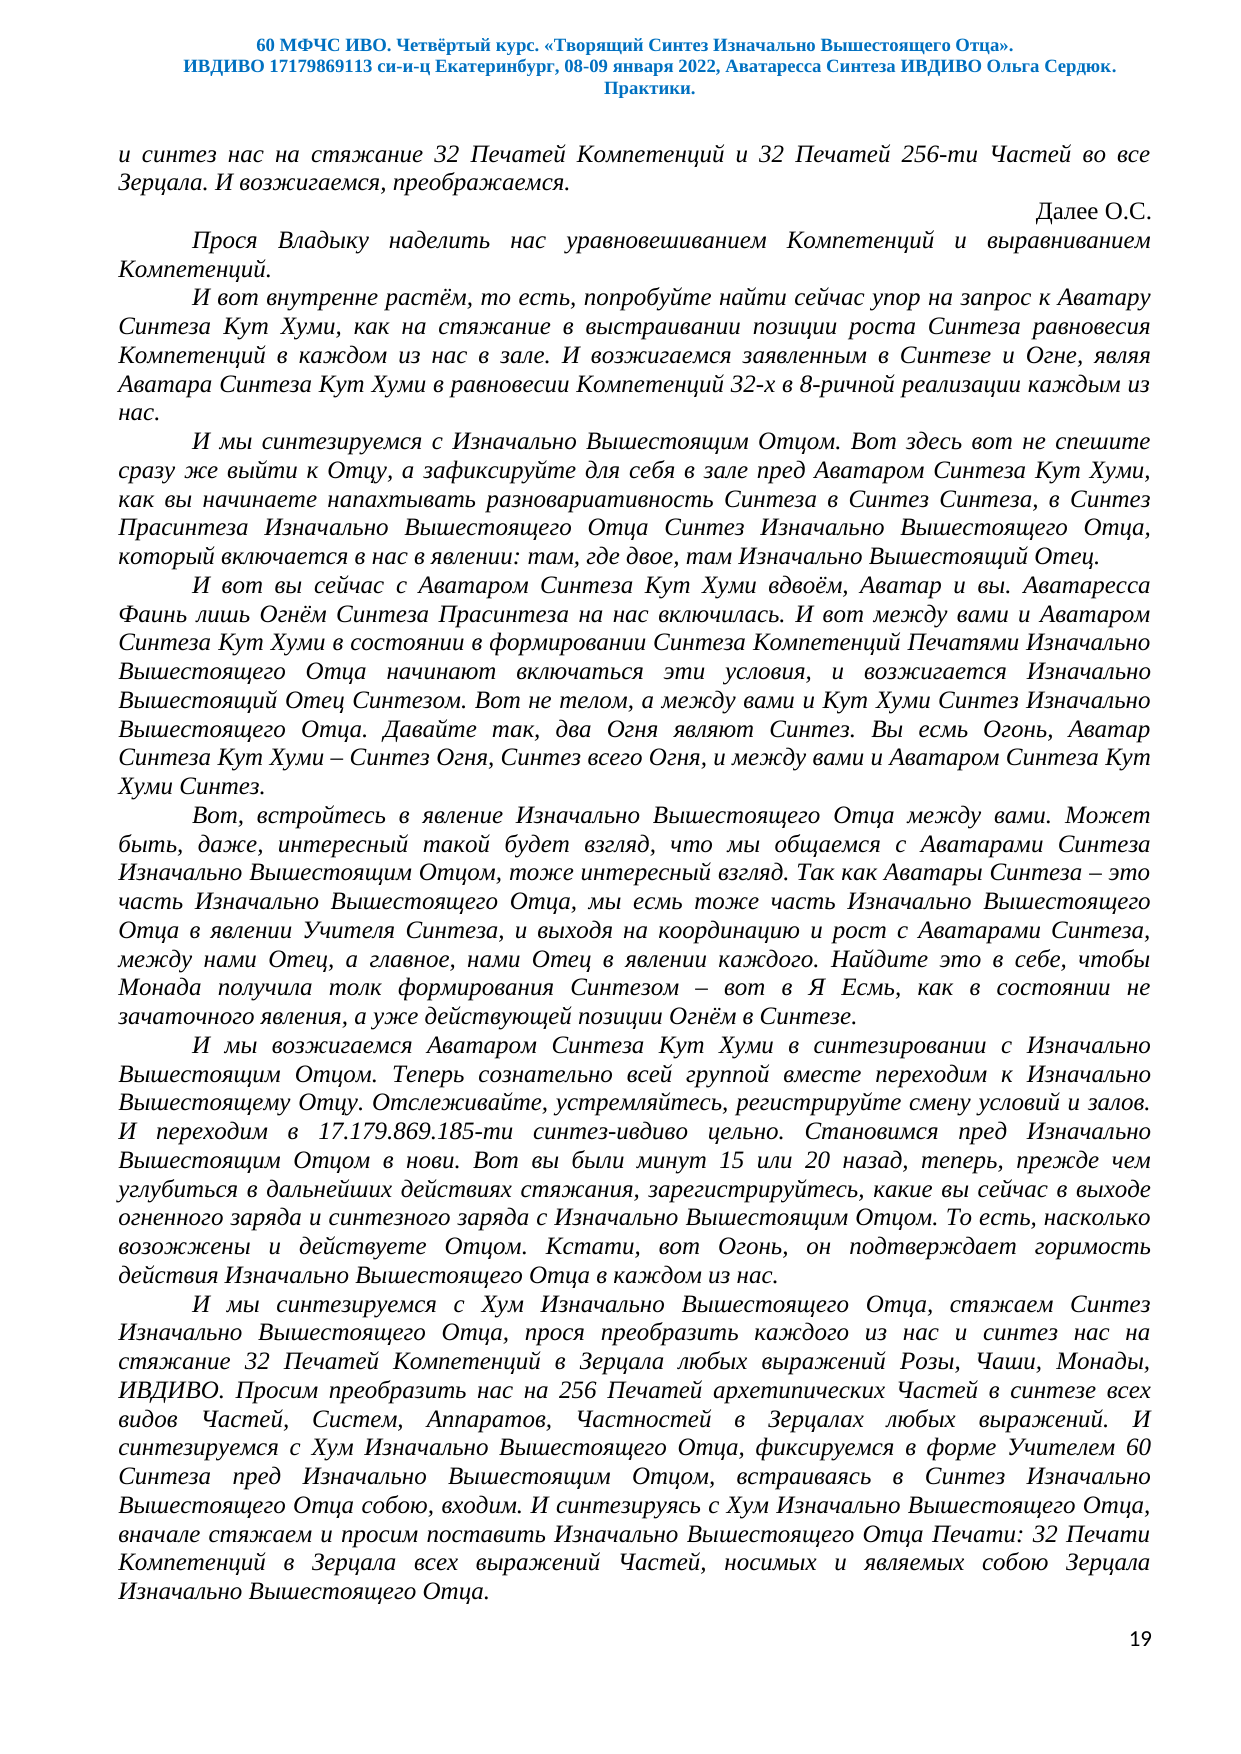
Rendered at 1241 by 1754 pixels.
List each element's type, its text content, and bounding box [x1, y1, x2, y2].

text Вот, встройтесь в явление Изначально Вышестоящего Отца между вами. Может быть, даже, интересный такой будет взгляд, что мы общаемся с Аватарами Синтеза Изначально Вышестоящим Отцом, тоже интересный взгляд. Так как Аватары Синтеза – это часть Изначально Вышестоящего Отца, мы есмь тоже часть Изначально Вышестоящего Отца в явлении Учителя Синтеза, и выходя на координацию и рост с Аватарами Синтеза, между нами Отец, а главное, нами Отец в явлении каждого. Найдите это в себе, чтобы Монада получила толк формирования Синтезом – вот в Я Есмь, как в состоянии не зачаточного явления, а уже действующей позиции Огнём в Синтезе. [118, 800, 1152, 1030]
text И вот вы сейчас с Аватаром Синтеза Кут Хуми вдвоём, Аватар и вы. Аватаресса Фаинь лишь Огнём Синтеза Прасинтеза на нас включилась. И вот между вами и Аватаром Синтеза Кут Хуми в состоянии в формировании Синтеза Компетенций Печатями Изначально Вышестоящего Отца начинают включаться эти условия, и возжигается Изначально Вышестоящий Отец Синтезом. Вот не телом, а между вами и Кут Хуми Синтез Изначально Вышестоящего Отца. Давайте так, два Огня являют Синтез. Вы есмь Огонь, Аватар Синтеза Кут Хуми – Синтез Огня, Синтез всего Огня, и между вами и Аватаром Синтеза Кут Хуми Синтез. [118, 570, 1152, 800]
text Прося Владыку наделить нас уравновешиванием Компетенций и выравниванием Компетенций. [118, 225, 1152, 282]
text Далее О.С. [118, 196, 1152, 225]
text И мы синтезируемся с Изначально Вышестоящим Отцом. Вот здесь вот не спешите сразу же выйти к Отцу, а зафиксируйте для себя в зале пред Аватаром Синтеза Кут Хуми, как вы начинаете напахтывать разновариативность Синтеза в Синтез Синтеза, в Синтез Прасинтеза Изначально Вышестоящего Отца Синтез Изначально Вышестоящего Отца, который включается в нас в явлении: там, где двое, там Изначально Вышестоящий Отец. [118, 426, 1152, 570]
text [118, 139, 1152, 196]
text И мы синтезируемся с Хум Изначально Вышестоящего Отца, стяжаем Синтез Изначально Вышестоящего Отца, прося преобразить каждого из нас и синтез нас на стяжание 32 Печатей Компетенций в Зерцала любых выражений Розы, Чаши, Монады, ИВДИВО. Просим преобразить нас на 256 Печатей архетипических Частей в синтезе всех видов Частей, Систем, Аппаратов, Частностей в Зерцалах любых выражений. И синтезируемся с Хум Изначально Вышестоящего Отца, фиксируемся в форме Учителем 60 Синтеза пред Изначально Вышестоящим Отцом, встраиваясь в Синтез Изначально Вышестоящего Отца собою, входим. И синтезируясь с Хум Изначально Вышестоящего Отца, вначале стяжаем и просим поставить Изначально Вышестоящего Отца Печати: 32 Печати Компетенций в Зерцала всех выражений Частей, носимых и являемых собою Зерцала Изначально Вышестоящего Отца. [118, 1289, 1152, 1605]
text И вот внутренне растём, то есть, попробуйте найти сейчас упор на запрос к Аватару Синтеза Кут Хуми, как на стяжание в выстраивании позиции роста Синтеза равновесия Компетенций в каждом из нас в зале. И возжигаемся заявленным в Синтезе и Огне, являя Аватара Синтеза Кут Хуми в равновесии Компетенций 32-х в 8-ричной реализации каждым из нас. [118, 282, 1152, 426]
text И мы возжигаемся Аватаром Синтеза Кут Хуми в синтезировании с Изначально Вышестоящим Отцом. Теперь сознательно всей группой вместе переходим к Изначально Вышестоящему Отцу. Отслеживайте, устремляйтесь, регистрируйте смену условий и залов. И переходим в 17.179.869.185-ти синтез-ивдиво цельно. Становимся пред Изначально Вышестоящим Отцом в нови. Вот вы были минут 15 или 20 назад, теперь, прежде чем углубиться в дальнейших действиях стяжания, зарегистрируйтесь, какие вы сейчас в выходе огненного заряда и синтезного заряда с Изначально Вышестоящим Отцом. То есть, насколько возожжены и действуете Отцом. Кстати, вот Огонь, он подтверждает горимость действия Изначально Вышестоящего Отца в каждом из нас. [118, 1030, 1152, 1289]
